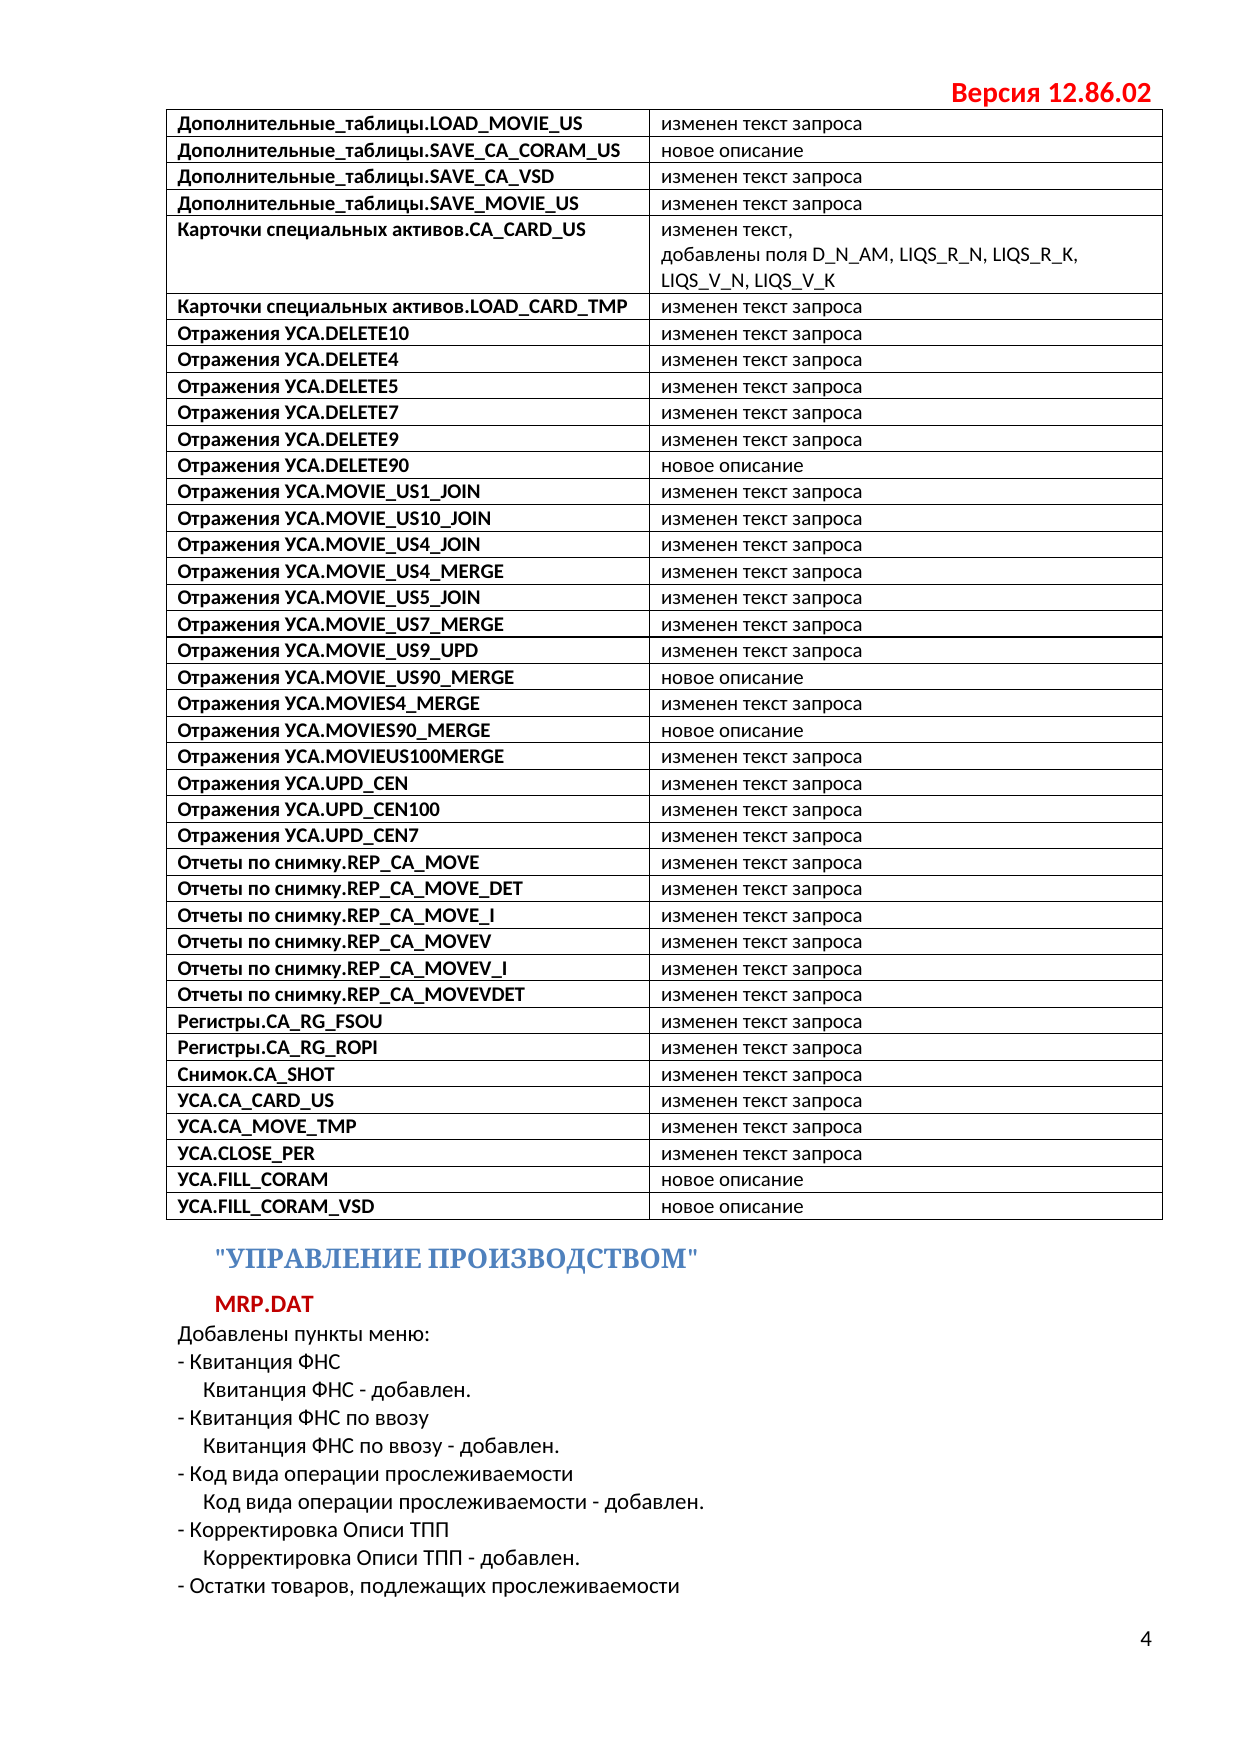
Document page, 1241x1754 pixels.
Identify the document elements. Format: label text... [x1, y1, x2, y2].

table_cell Отражения УСА.DELETE5 [167, 373, 649, 398]
table_cell изменен текст запроса [650, 163, 1162, 189]
table_cell изменен текст запроса [650, 426, 1162, 451]
table_cell Отчеты по снимку.REP_CA_MOVE [167, 849, 649, 874]
table_cell новое описание [650, 452, 1162, 478]
table_cell Отражения УСА.MOVIE_US9_UPD [167, 638, 649, 663]
table_cell Отчеты по снимку.REP_CA_MOVE_I [167, 902, 649, 927]
table_cell Снимок.CA_SHOT [167, 1061, 649, 1086]
subtitle mrp.dat [214, 1288, 1152, 1319]
text Корректировка Описи ТПП - добавлен. [177, 1543, 1152, 1571]
text - Квитанция ФНС по ввозу [177, 1403, 1152, 1431]
table_cell Отражения УСА.UPD_CEN7 [167, 823, 649, 848]
table_cell изменен текст запроса [650, 796, 1162, 822]
table_cell изменен текст запроса [650, 1034, 1162, 1060]
table_cell Дополнительные_таблицы.SAVE_CA_CORAM_US [167, 137, 649, 162]
table_cell Отражения УСА.MOVIE_US5_JOIN [167, 585, 649, 610]
table_cell изменен текст запроса [650, 929, 1162, 954]
table_cell изменен текст запроса [650, 849, 1162, 874]
text Код вида операции прослеживаемости - добавлен. [177, 1487, 1152, 1515]
table_cell изменен текст запроса [650, 190, 1162, 215]
table_cell Отражения УСА.UPD_CEN [167, 770, 649, 795]
table_cell Регистры.CA_RG_ROPI [167, 1034, 649, 1060]
table_cell изменен текст запроса [650, 1087, 1162, 1113]
table_cell изменен текст запроса [650, 1114, 1162, 1139]
table_cell изменен текст запроса [650, 479, 1162, 504]
table_cell Карточки специальных активов.LOAD_CARD_TMP [167, 294, 649, 319]
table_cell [650, 110, 1162, 136]
table_cell Отражения УСА.MOVIE_US7_MERGE [167, 611, 649, 636]
table_cell УСА.FILL_CORAM [167, 1167, 649, 1192]
text Добавлены пункты меню: [177, 1319, 1152, 1347]
text - Остатки товаров, подлежащих прослеживаемости [177, 1571, 1152, 1599]
text Квитанция ФНС по ввозу - добавлен. [177, 1431, 1152, 1459]
table_cell Дополнительные_таблицы.SAVE_CA_VSD [167, 163, 649, 189]
table_cell УСА.CLOSE_PER [167, 1140, 649, 1166]
table_cell изменен текст запроса [650, 823, 1162, 848]
table_cell новое описание [650, 1193, 1162, 1218]
table_cell Отражения УСА.MOVIES4_MERGE [167, 690, 649, 716]
text - Корректировка Описи ТПП [177, 1515, 1152, 1543]
table_cell изменен текст запроса [650, 585, 1162, 610]
table_cell изменен текст, добавлены поля D_N_AM, LIQS_R_N, LIQS_R_K, LIQS_V_N, LIQS_V_K [650, 216, 1162, 292]
table_cell изменен текст запроса [650, 955, 1162, 980]
table_cell изменен текст запроса [650, 770, 1162, 795]
table_cell изменен текст запроса [650, 1061, 1162, 1086]
table_cell Отчеты по снимку.REP_CA_MOVEV_I [167, 955, 649, 980]
subtitle "УПРАВЛЕНИЕ производством" [214, 1244, 1152, 1276]
table_cell Отражения УСА.MOVIEUS100MERGE [167, 743, 649, 769]
table_cell изменен текст запроса [650, 532, 1162, 557]
table_cell Отчеты по снимку.REP_CA_MOVE_DET [167, 876, 649, 901]
table_cell Карточки специальных активов.CA_CARD_US [167, 216, 649, 292]
table_cell новое описание [650, 664, 1162, 689]
text - Код вида операции прослеживаемости [177, 1459, 1152, 1487]
table_cell УСА.CA_MOVE_TMP [167, 1114, 649, 1139]
table_cell Дополнительные_таблицы.SAVE_MOVIE_US [167, 190, 649, 215]
table_cell изменен текст запроса [650, 346, 1162, 372]
table_cell изменен текст запроса [650, 981, 1162, 1007]
table_cell Дополнительные_таблицы.LOAD_MOVIE_US [167, 110, 649, 136]
table_cell изменен текст запроса [650, 743, 1162, 769]
table_cell Отражения УСА.DELETE4 [167, 346, 649, 372]
table_cell изменен текст запроса [650, 505, 1162, 531]
table_cell новое описание [650, 137, 1162, 162]
table_cell изменен текст запроса [650, 611, 1162, 636]
table_cell изменен текст запроса [650, 373, 1162, 398]
table_cell Отражения УСА.MOVIE_US1_JOIN [167, 479, 649, 504]
table_cell Отражения УСА.UPD_CEN100 [167, 796, 649, 822]
table_cell изменен текст запроса [650, 876, 1162, 901]
table_cell Отражения УСА.MOVIES90_MERGE [167, 717, 649, 742]
table_cell Регистры.CA_RG_FSOU [167, 1008, 649, 1033]
text - Квитанция ФНС [177, 1347, 1152, 1375]
table_cell новое описание [650, 717, 1162, 742]
table_cell УСА.FILL_CORAM_VSD [167, 1193, 649, 1218]
table_cell Отражения УСА.MOVIE_US4_JOIN [167, 532, 649, 557]
table_cell Отражения УСА.DELETE9 [167, 426, 649, 451]
table_cell Отчеты по снимку.REP_CA_MOVEV [167, 929, 649, 954]
table_cell Отражения УСА.DELETE90 [167, 452, 649, 478]
table_cell изменен текст запроса [650, 638, 1162, 663]
table_cell изменен текст запроса [650, 1140, 1162, 1166]
table_cell изменен текст запроса [650, 902, 1162, 927]
table_cell Отражения УСА.DELETE7 [167, 399, 649, 425]
table_cell Отражения УСА.MOVIE_US4_MERGE [167, 558, 649, 583]
table_cell Отчеты по снимку.REP_CA_MOVEVDET [167, 981, 649, 1007]
table_cell Отражения УСА.MOVIE_US90_MERGE [167, 664, 649, 689]
table_cell новое описание [650, 1167, 1162, 1192]
table_cell изменен текст запроса [650, 294, 1162, 319]
table_cell изменен текст запроса [650, 1008, 1162, 1033]
table_cell изменен текст запроса [650, 690, 1162, 716]
table_cell Отражения УСА.MOVIE_US10_JOIN [167, 505, 649, 531]
table_cell Отражения УСА.DELETE10 [167, 320, 649, 345]
text Квитанция ФНС - добавлен. [177, 1375, 1152, 1403]
table_cell УСА.CA_CARD_US [167, 1087, 649, 1113]
table_cell изменен текст запроса [650, 320, 1162, 345]
table_cell изменен текст запроса [650, 399, 1162, 425]
table_cell изменен текст запроса [650, 558, 1162, 583]
